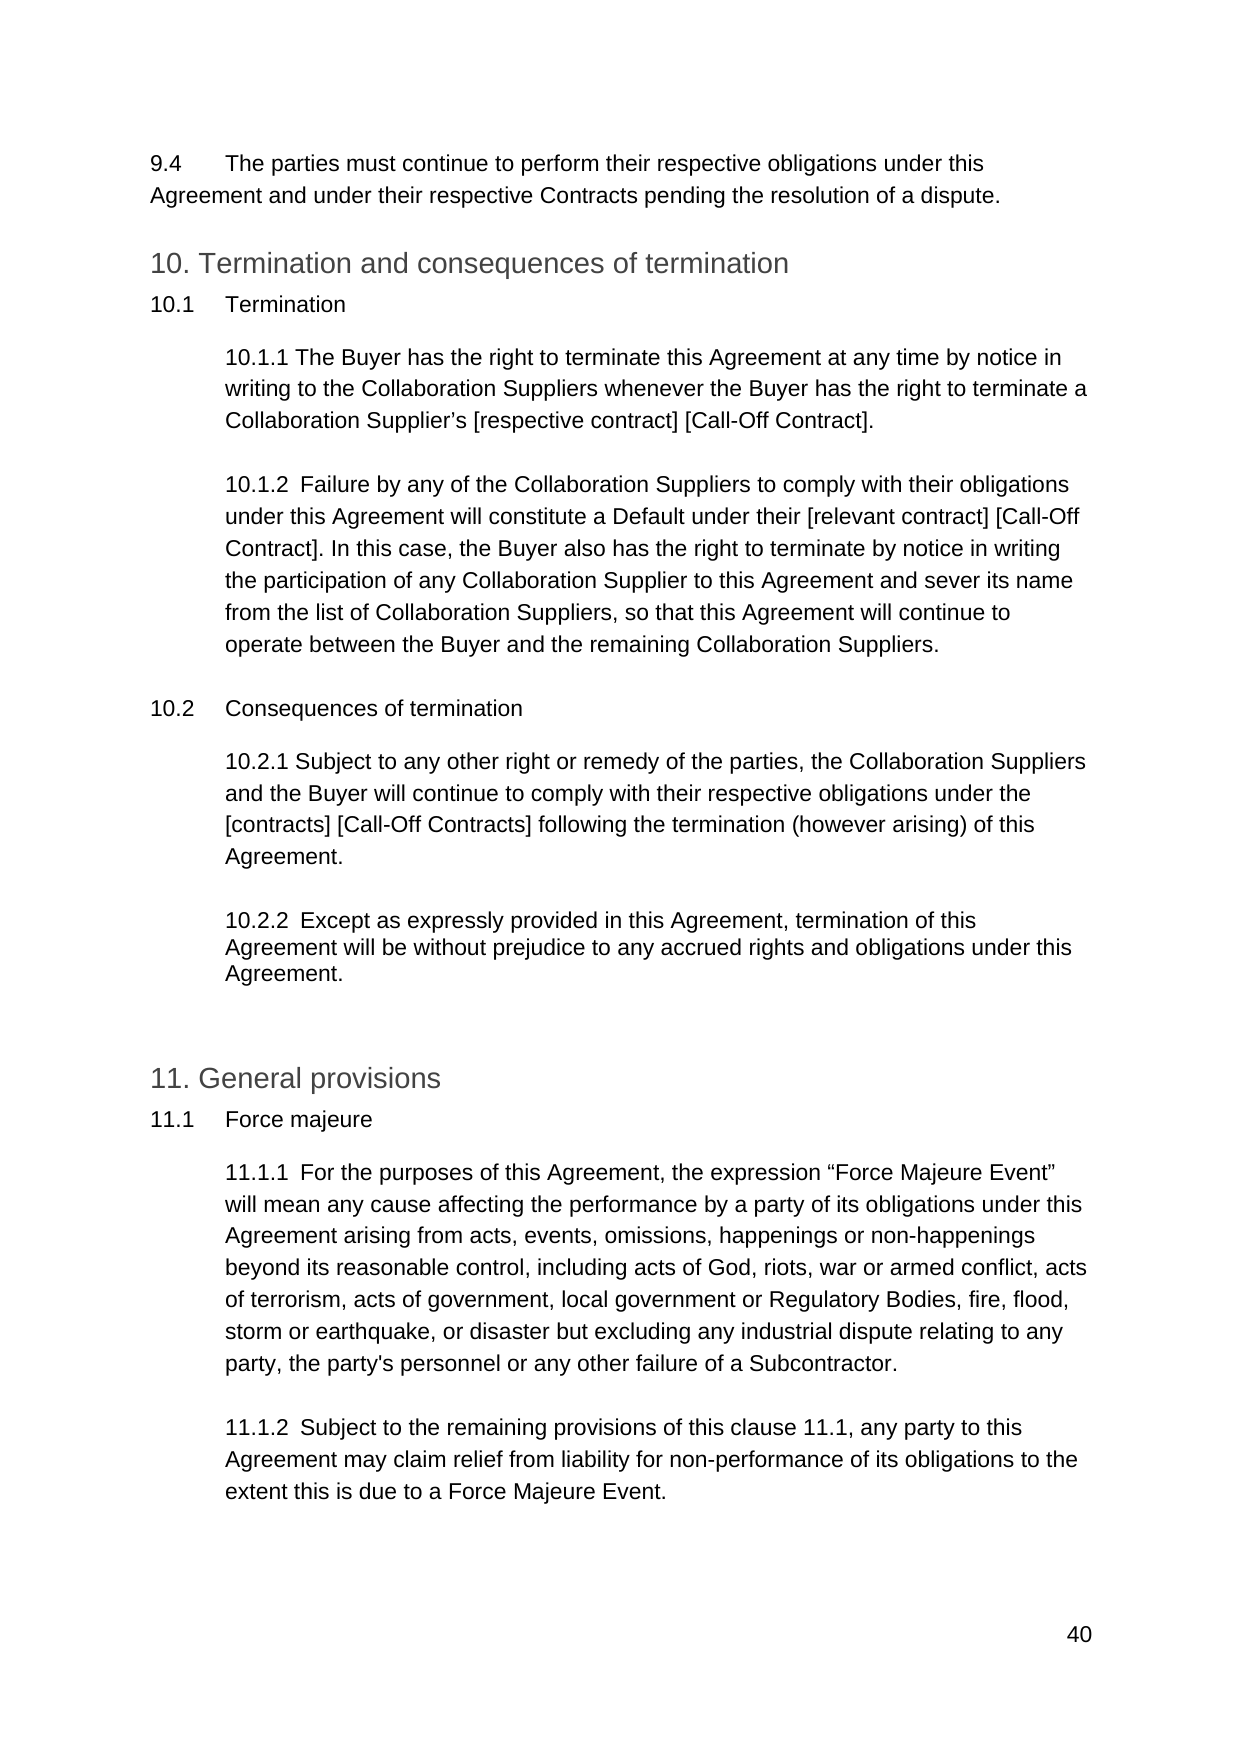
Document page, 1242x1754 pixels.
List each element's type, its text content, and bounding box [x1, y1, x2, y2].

text 9.4 The parties must continue to perform their respective obligations under this Agreement and under their respective Contracts pending the resolution of a dispute. [150, 150, 1090, 208]
text 11.1 Force majeure [150, 1106, 1092, 1132]
subtitle 10. Termination and consequences of termination [150, 246, 1092, 279]
text 10.2 Consequences of termination [150, 695, 1092, 721]
subtitle 11. General provisions [150, 1061, 1092, 1095]
text 11.1.2 Subject to the remaining provisions of this clause 11.1, any party to this Agreement may claim relief from liability for non-performance of its obligations to the extent this is due to a Force Majeure Event. [225, 1414, 1090, 1504]
text 10.2.2 Except as expressly provided in this Agreement, termination of this Agreement will be without prejudice to any accrued rights and obligations under this Agreement. [225, 907, 1090, 986]
text 10.2.1 Subject to any other right or remedy of the parties, the Collaboration Suppliers and the Buyer will continue to comply with their respective obligations under the [contracts] [Call-Off Contracts] following the termination (however arising) of this Agreement. [225, 748, 1090, 869]
text 10.1.2 Failure by any of the Collaboration Suppliers to comply with their obligations under this Agreement will constitute a Default under their [relevant contract] [Call-Off Contract]. In this case, the Buyer also has the right to terminate by notice in writing the participation of any Collaboration Supplier to this Agreement and sever its name from the list of Collaboration Suppliers, so that this Agreement will continue to operate between the Buyer and the remaining Collaboration Suppliers. [225, 471, 1090, 657]
text 10.1.1 The Buyer has the right to terminate this Agreement at any time by notice in writing to the Collaboration Suppliers whenever the Buyer has the right to terminate a Collaboration Supplier’s [respective contract] [Call-Off Contract]. [225, 343, 1090, 433]
text 10.1 Termination [150, 291, 1092, 317]
text 11.1.1 For the purposes of this Agreement, the expression “Force Majeure Event” will mean any cause affecting the performance by a party of its obligations under this Agreement arising from acts, events, omissions, happenings or non-happenings beyond its reasonable control, including acts of God, riots, war or armed conflict, acts of terrorism, acts of government, local government or Regulatory Bodies, fire, flood, storm or earthquake, or disaster but excluding any industrial dispute relating to any party, the party's personnel or any other failure of a Subcontractor. [225, 1159, 1090, 1376]
